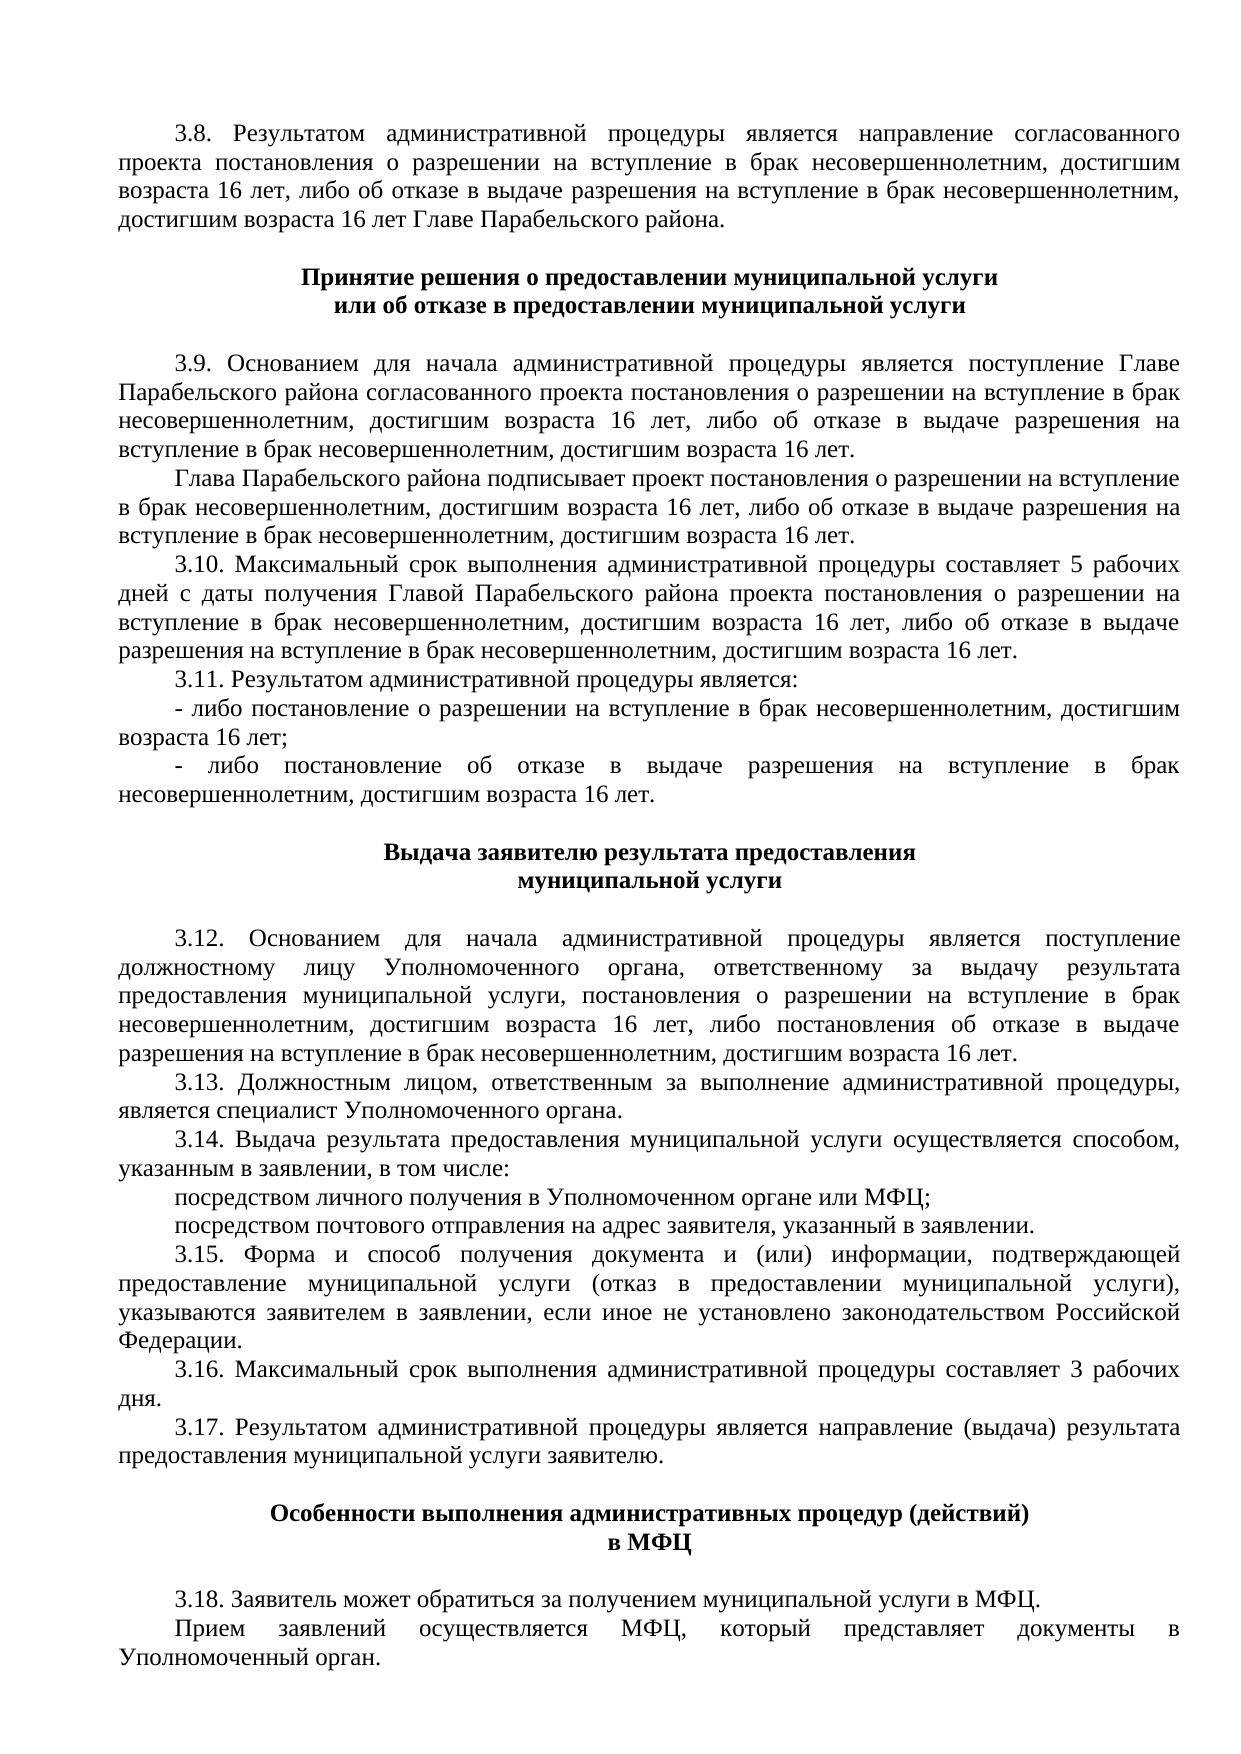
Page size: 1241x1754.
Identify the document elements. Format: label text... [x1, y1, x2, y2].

text 3.12. Основанием для начала административной процедуры является поступление должностному лицу Уполномоченного органа, ответственному за выдачу результата предоставления муниципальной услуги, постановления о разрешении на вступление в брак несовершеннолетним, достигшим возраста 16 лет, либо постановления об отказе в выдаче разрешения на вступление в брак несовершеннолетним, достигшим возраста 16 лет. [118, 923, 1181, 1067]
text 3.8. Результатом административной процедуры является направление согласованного проекта постановления о разрешении на вступление в брак несовершеннолетним, достигшим возраста 16 лет, либо об отказе в выдаче разрешения на вступление в брак несовершеннолетним, достигшим возраста 16 лет Главе Парабельского района. [118, 118, 1181, 233]
text Прием заявлений осуществляется МФЦ, который представляет документы в Уполномоченный орган. [118, 1613, 1181, 1671]
text Глава Парабельского района подписывает проект постановления о разрешении на вступление в брак несовершеннолетним, достигшим возраста 16 лет, либо об отказе в выдаче разрешения на вступление в брак несовершеннолетним, достигшим возраста 16 лет. [118, 463, 1181, 549]
text 3.10. Максимальный срок выполнения административной процедуры составляет 5 рабочих дней с даты получения Главой Парабельского района проекта постановления о разрешении на вступление в брак несовершеннолетним, достигшим возраста 16 лет, либо об отказе в выдаче разрешения на вступление в брак несовершеннолетним, достигшим возраста 16 лет. [118, 549, 1181, 664]
text - либо постановление о разрешении на вступление в брак несовершеннолетним, достигшим возраста 16 лет; [118, 693, 1181, 751]
text 3.16. Максимальный срок выполнения административной процедуры составляет 3 рабочих дня. [118, 1354, 1181, 1412]
text 3.15. Форма и способ получения документа и (или) информации, подтверждающей предоставление муниципальной услуги (отказ в предоставлении муниципальной услуги), указываются заявителем в заявлении, если иное не установлено законодательством Российской Федерации. [118, 1239, 1181, 1354]
text 3.11. Результатом административной процедуры является: [118, 664, 1181, 693]
title или об отказе в предоставлении муниципальной услуги [118, 291, 1181, 319]
text 3.18. Заявитель может обратиться за получением муниципальной услуги в МФЦ. [118, 1584, 1181, 1613]
text 3.13. Должностным лицом, ответственным за выполнение административной процедуры, является специалист Уполномоченного органа. [118, 1067, 1181, 1124]
title в МФЦ [118, 1527, 1181, 1556]
title Выдача заявителю результата предоставления [118, 837, 1181, 866]
text - либо постановление об отказе в выдаче разрешения на вступление в брак несовершеннолетним, достигшим возраста 16 лет. [118, 751, 1181, 808]
title муниципальной услуги [118, 866, 1181, 894]
text 3.14. Выдача результата предоставления муниципальной услуги осуществляется способом, указанным в заявлении, в том числе: [118, 1124, 1181, 1182]
text посредством личного получения в Уполномоченном органе или МФЦ; [118, 1182, 1181, 1211]
text 3.17. Результатом административной процедуры является направление (выдача) результата предоставления муниципальной услуги заявителю. [118, 1412, 1181, 1469]
title Принятие решения о предоставлении муниципальной услуги [118, 262, 1181, 291]
text посредством почтового отправления на адрес заявителя, указанный в заявлении. [118, 1211, 1181, 1239]
title Особенности выполнения административных процедур (действий) [118, 1498, 1181, 1527]
text 3.9. Основанием для начала административной процедуры является поступление Главе Парабельского района согласованного проекта постановления о разрешении на вступление в брак несовершеннолетним, достигшим возраста 16 лет, либо об отказе в выдаче разрешения на вступление в брак несовершеннолетним, достигшим возраста 16 лет. [118, 348, 1181, 463]
